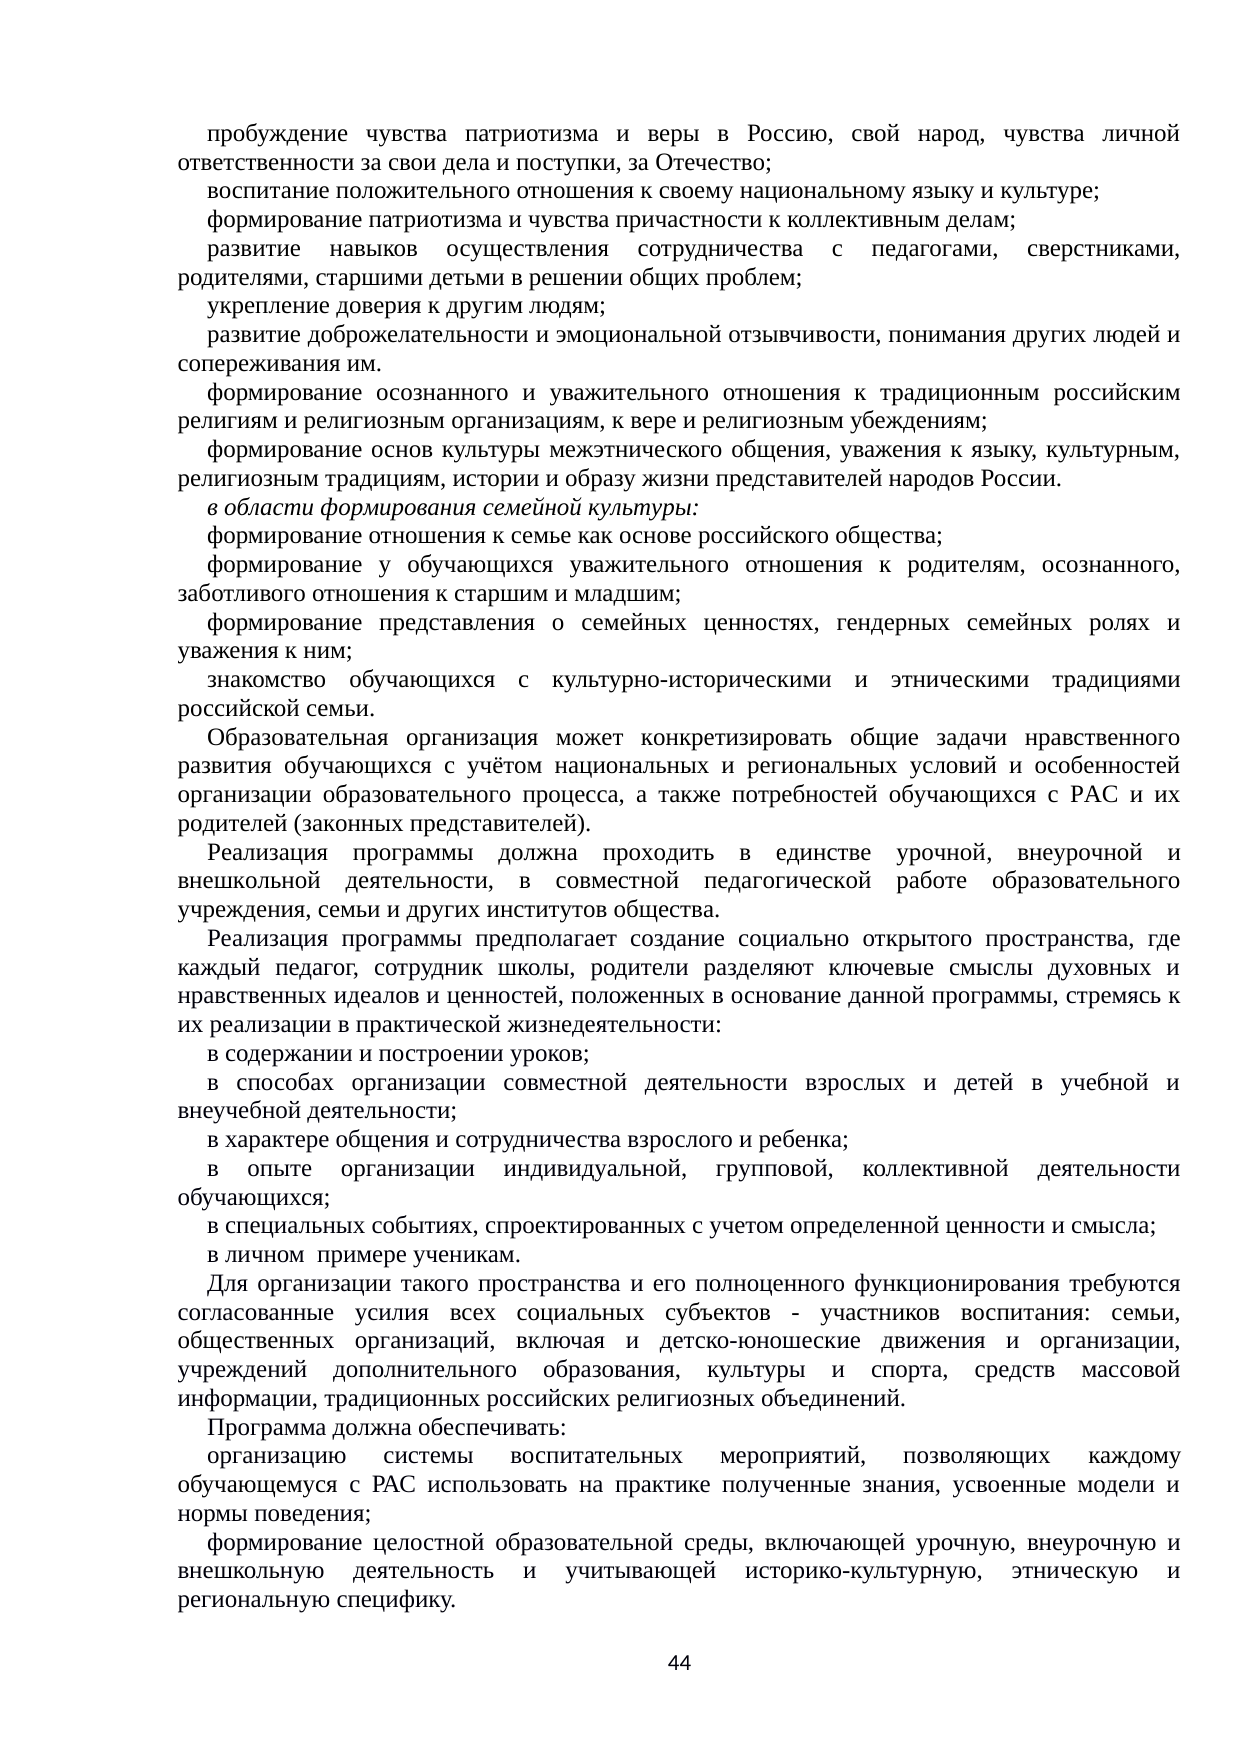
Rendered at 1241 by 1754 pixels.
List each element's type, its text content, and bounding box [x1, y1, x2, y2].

text Программа должна обеспечивать: [177, 1412, 1181, 1441]
text воспитание положительного отношения к своему национальному языку и культуре; [177, 176, 1181, 204]
text развитие доброжелательности и эмоциональной отзывчивости, понимания других людей и сопереживания им. [177, 319, 1181, 377]
text формирование осознанного и уважительного отношения к традиционным российским религиям и религиозным организациям, к вере и религиозным убеждениям; [177, 377, 1181, 434]
text в области формирования семейной культуры: [177, 492, 1181, 521]
text формирование основ культуры межэтнического общения, уважения к языку, культурным, религиозным традициям, истории и образу жизни представителей народов России. [177, 434, 1181, 492]
text Для организации такого пространства и его полноценного функционирования требуются согласованные усилия всех социальных субъектов - участников воспитания: семьи, общественных организаций, включая и детско-юношеские движения и организации, учреждений дополнительного образования, культуры и спорта, средств массовой информации, традиционных российских религиозных объединений. [177, 1268, 1181, 1412]
text Реализация программы предполагает создание социально открытого пространства, где каждый педагог, сотрудник школы, родители разделяют ключевые смыслы духовных и нравственных идеалов и ценностей, положенных в основание данной программы, стремясь к их реализации в практической жизнедеятельности: [177, 923, 1181, 1038]
text формирование у обучающихся уважительного отношения к родителям, осознанного, заботливого отношения к старшим и младшим; [177, 549, 1181, 607]
text развитие навыков осуществления сотрудничества с педагогами, сверстниками, родителями, старшими детьми в решении общих проблем; [177, 233, 1181, 291]
text в специальных событиях, спроектированных с учетом определенной ценности и смысла; [177, 1211, 1181, 1239]
text знакомство обучающихся с культурно-историческими и этническими традициями российской семьи. [177, 664, 1181, 722]
text организацию системы воспитательных мероприятий, позволяющих каждому обучающемуся с РАС использовать на практике полученные знания, усвоенные модели и нормы поведения; [177, 1441, 1181, 1527]
text Образовательная организация может конкретизировать общие задачи нравственного развития обучающихся с учётом национальных и региональных условий и особенностей организации образовательного процесса, а также потребностей обучающихся с РАС и их родителей (законных представителей). [177, 722, 1181, 837]
text Реализация программы должна проходить в единстве урочной, внеурочной и внешкольной деятельности, в совместной педагогической работе образовательного учреждения, семьи и других институтов общества. [177, 837, 1181, 923]
text формирование представления о семейных ценностях, гендерных семейных ролях и уважения к ним; [177, 607, 1181, 664]
text укрепление доверия к другим людям; [177, 291, 1181, 319]
text в содержании и построении уроков; [177, 1038, 1181, 1067]
text в опыте организации индивидуальной, групповой, коллективной деятельности обучающихся; [177, 1153, 1181, 1211]
text в характере общения и сотрудничества взрослого и ребенка; [177, 1124, 1181, 1153]
text формирование отношения к семье как основе российского общества; [177, 521, 1181, 549]
text формирование патриотизма и чувства причастности к коллективным делам; [177, 204, 1181, 233]
text пробуждение чувства патриотизма и веры в Россию, свой народ, чувства личной ответственности за свои дела и поступки, за Отечество; [177, 118, 1181, 176]
text в способах организации совместной деятельности взрослых и детей в учебной и внеучебной деятельности; [177, 1067, 1181, 1124]
text формирование целостной образовательной среды, включающей урочную, внеурочную и внешкольную деятельность и учитывающей историко-культурную, этническую и региональную специфику. [177, 1527, 1181, 1613]
text в личном примере ученикам. [177, 1239, 1181, 1268]
